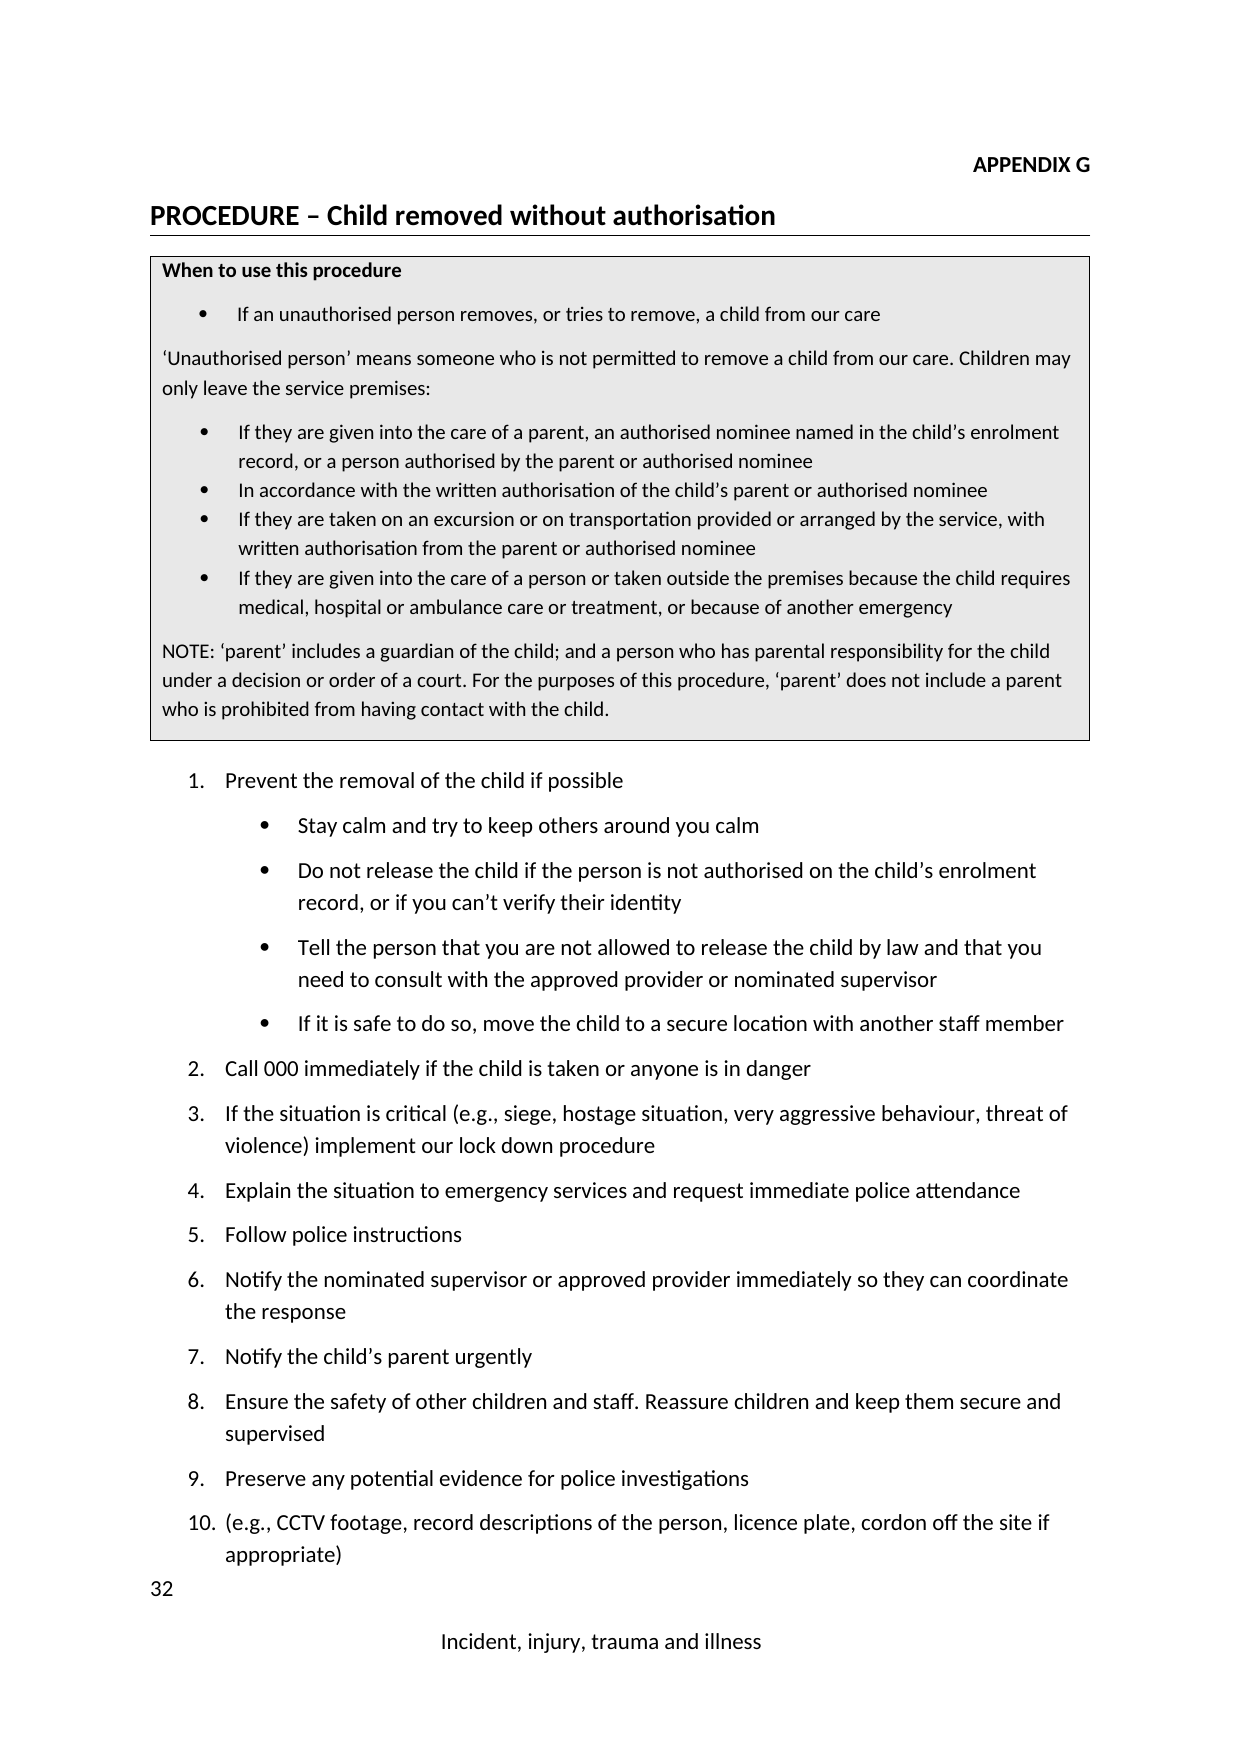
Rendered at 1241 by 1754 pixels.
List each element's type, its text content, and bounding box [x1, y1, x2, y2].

list Stay calm and try to keep others around you calm [261, 811, 1090, 839]
text APPENDIX G [150, 150, 1090, 178]
list Tell the person that you are not allowed to release the child by law and that you need to consult with the approved provider or nominated supervisor [261, 933, 1090, 993]
list Explain the situation to emergency services and request immediate police attendance [187, 1176, 1090, 1204]
list Preserve any potential evidence for police investigations [187, 1464, 1090, 1492]
list Follow police instructions [187, 1221, 1090, 1248]
list Notify the nominated supervisor or approved provider immediately so they can coordinate the response [187, 1265, 1090, 1325]
list Do not release the child if the person is not authorised on the child’s enrolment record, or if you can’t verify their identity [261, 856, 1090, 916]
list Prevent the removal of the child if possible [187, 766, 1090, 794]
text PROCEDURE – Child removed without authorisation [150, 197, 1090, 235]
list Call 000 immediately if the child is taken or anyone is in danger [187, 1054, 1090, 1082]
list (e.g., CCTV footage, record descriptions of the person, licence plate, cordon off the site if appropriate) [187, 1508, 1090, 1568]
table_header When to use this procedure If an unauthorised person removes, or tries to remove, a child from our care ‘Unauthorised person’ means someone who is not permitted to remove a child from our care. Children may only leave the service premises: If they are given into the care of a parent, an authorised nominee named in the child’s enrolment record, or a person authorised by the parent or authorised nominee In accordance with the written authorisation of the child’s parent or authorised nominee If they are taken on an excursion or on transportation provided or arranged by the service, with written authorisation from the parent or authorised nominee If they are given into the care of a person or taken outside the premises because the child requires medical, hospital or ambulance care or treatment, or because of another emergency NOTE: ‘parent’ includes a guardian of the child; and a person who has parental responsibility for the child under a decision or order of a court. For the purposes of this procedure, ‘parent’ does not include a parent who is prohibited from having contact with the child. [151, 257, 1089, 740]
list Notify the child’s parent urgently [187, 1342, 1090, 1370]
list Ensure the safety of other children and staff. Reassure children and keep them secure and supervised [187, 1387, 1090, 1447]
list If the situation is critical (e.g., siege, hostage situation, very aggressive behaviour, threat of violence) implement our lock down procedure [187, 1099, 1090, 1159]
list If it is safe to do so, move the child to a secure location with another staff member [261, 1009, 1090, 1038]
